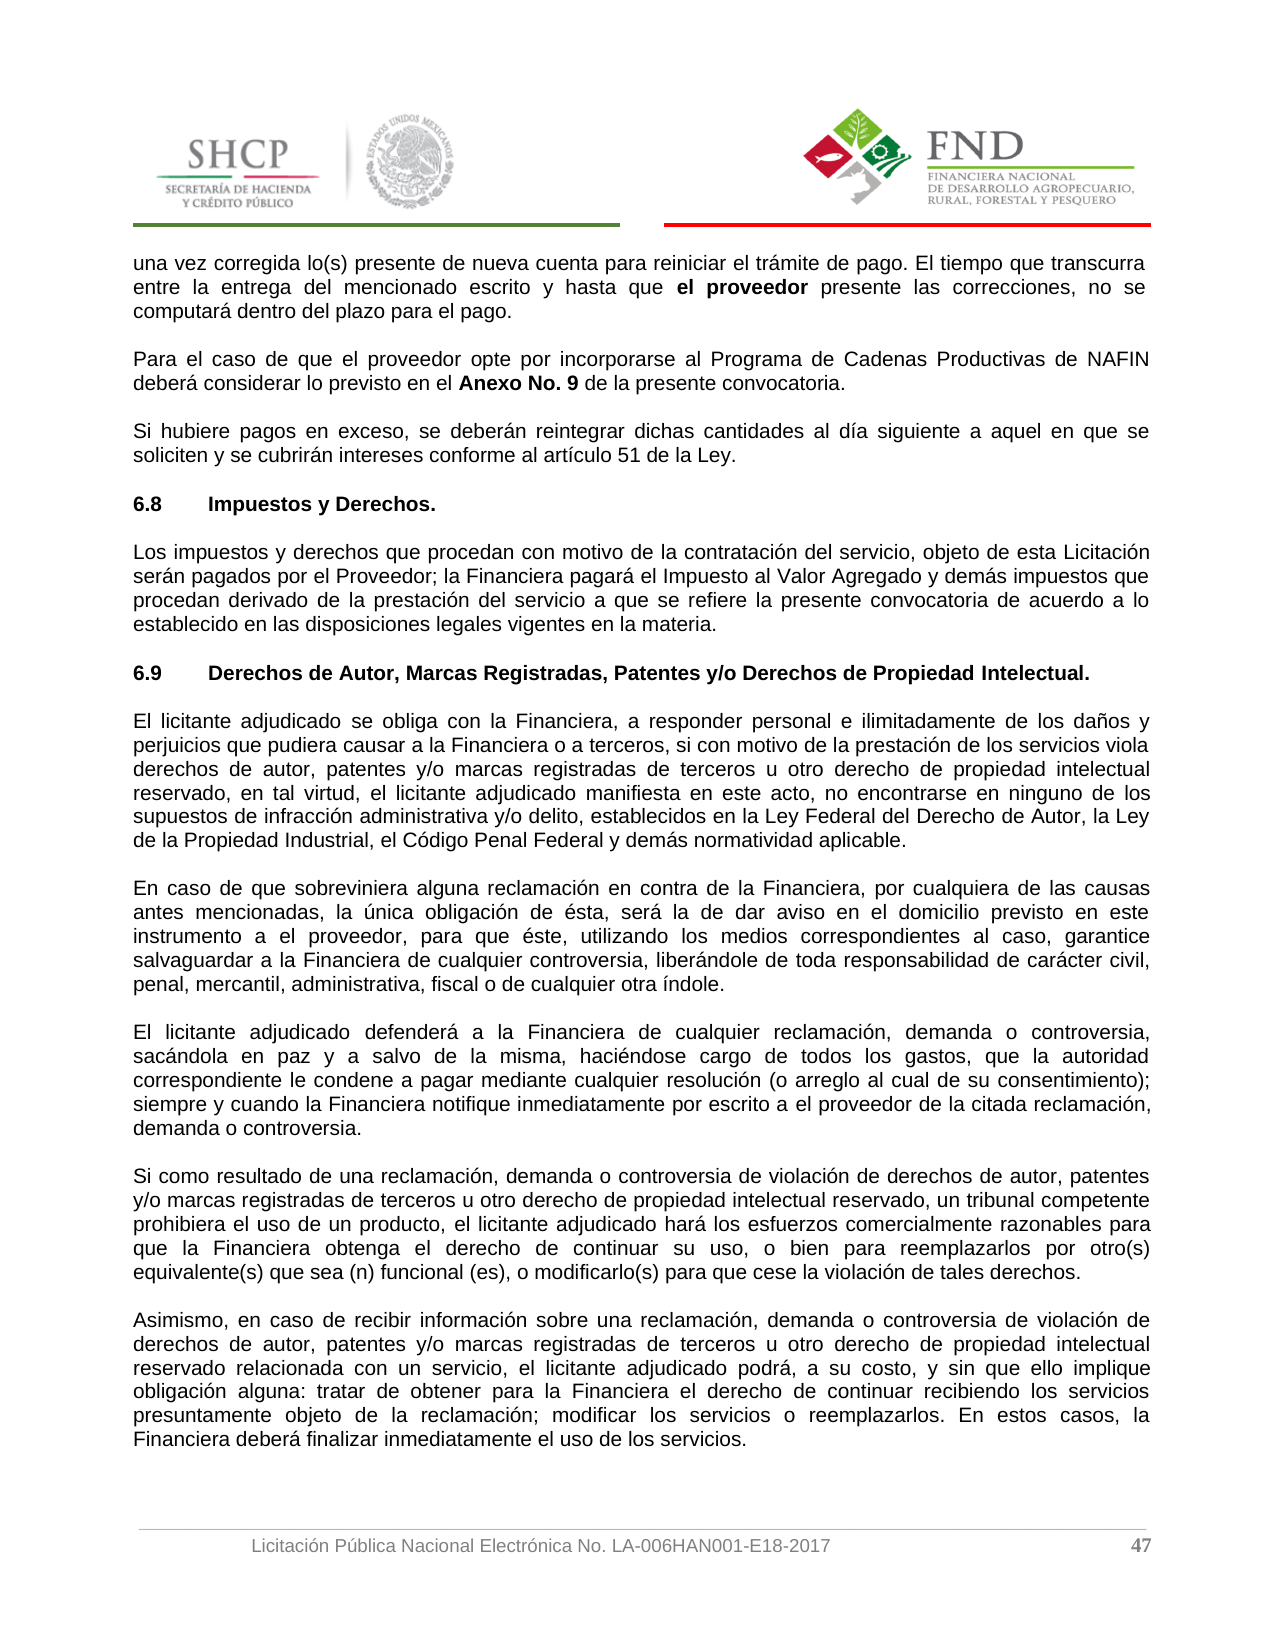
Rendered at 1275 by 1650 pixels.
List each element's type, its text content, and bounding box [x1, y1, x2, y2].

picture [144, 103, 463, 223]
text El licitante adjudicado se obliga con la Financiera, a responder personal e ilimitadamente de los daños y perjuicios que pudiera causar a la Financiera o a terceros, si con motivo de la prestación de los servicios viola derechos de autor, patentes y/o marcas registradas de terceros u otro derecho de propiedad intelectual reservado, en tal virtud, el licitante adjudicado manifiesta en este acto, no encontrarse en ninguno de los supuestos de infracción administrativa y/o delito, establecidos en la Ley Federal del Derecho de Autor, la Ley de la Propiedad Industrial, el Código Penal Federal y demás normatividad aplicable. [133, 708, 1152, 852]
text Si hubiere pagos en exceso, se deberán reintegrar dichas cantidades al día siguiente a aquel en que se soliciten y se cubrirán intereses conforme al artículo 51 de la Ley. [133, 419, 1152, 467]
subtitle 6.8 Impuestos y Derechos. [133, 491, 1152, 516]
text Si como resultado de una reclamación, demanda o controversia de violación de derechos de autor, patentes y/o marcas registradas de terceros u otro derecho de propiedad intelectual reservado, un tribunal competente prohibiera el uso de un producto, el licitante adjudicado hará los esfuerzos comercialmente razonables para que la Financiera obtenga el derecho de continuar su uso, o bien para reemplazarlos por otro(s) equivalente(s) que sea (n) funcional (es), o modificarlo(s) para que cese la violación de tales derechos. [133, 1164, 1152, 1283]
text En caso de que sobreviniera alguna reclamación en contra de la Financiera, por cualquiera de las causas antes mencionadas, la única obligación de ésta, será la de dar aviso en el domicilio previsto en este instrumento a el proveedor, para que éste, utilizando los medios correspondientes al caso, garantice salvaguardar a la Financiera de cualquier controversia, liberándole de toda responsabilidad de carácter civil, penal, mercantil, administrativa, fiscal o de cualquier otra índole. [133, 876, 1152, 996]
picture [796, 103, 1141, 212]
text Para el caso de que el proveedor opte por incorporarse al Programa de Cadenas Productivas de NAFIN deberá considerar lo previsto en el Anexo No. 9 de la presente convocatoria. [133, 347, 1152, 395]
subtitle 6.9 Derechos de Autor, Marcas Registradas, Patentes y/o Derechos de Propiedad Intelectual. [133, 659, 1152, 684]
text El licitante adjudicado defenderá a la Financiera de cualquier reclamación, demanda o controversia, sacándola en paz y a salvo de la misma, haciéndose cargo de todos los gastos, que la autoridad correspondiente le condene a pagar mediante cualquier resolución (o arreglo al cual de su consentimiento); siempre y cuando la Financiera notifique inmediatamente por escrito a el proveedor de la citada reclamación, demanda o controversia. [133, 1020, 1152, 1140]
text Asimismo, en caso de recibir información sobre una reclamación, demanda o controversia de violación de derechos de autor, patentes y/o marcas registradas de terceros u otro derecho de propiedad intelectual reservado relacionada con un servicio, el licitante adjudicado podrá, a su costo, y sin que ello implique obligación alguna: tratar de obtener para la Financiera el derecho de continuar recibiendo los servicios presuntamente objeto de la reclamación; modificar los servicios o reemplazarlos. En estos casos, la Financiera deberá finalizar inmediatamente el uso de los servicios. [133, 1307, 1152, 1451]
text Los impuestos y derechos que procedan con motivo de la contratación del servicio, objeto de esta Licitación serán pagados por el Proveedor; la Financiera pagará el Impuesto al Valor Agregado y demás impuestos que procedan derivado de la prestación del servicio a que se refiere la presente convocatoria de acuerdo a lo establecido en las disposiciones legales vigentes en la materia. [133, 540, 1152, 636]
